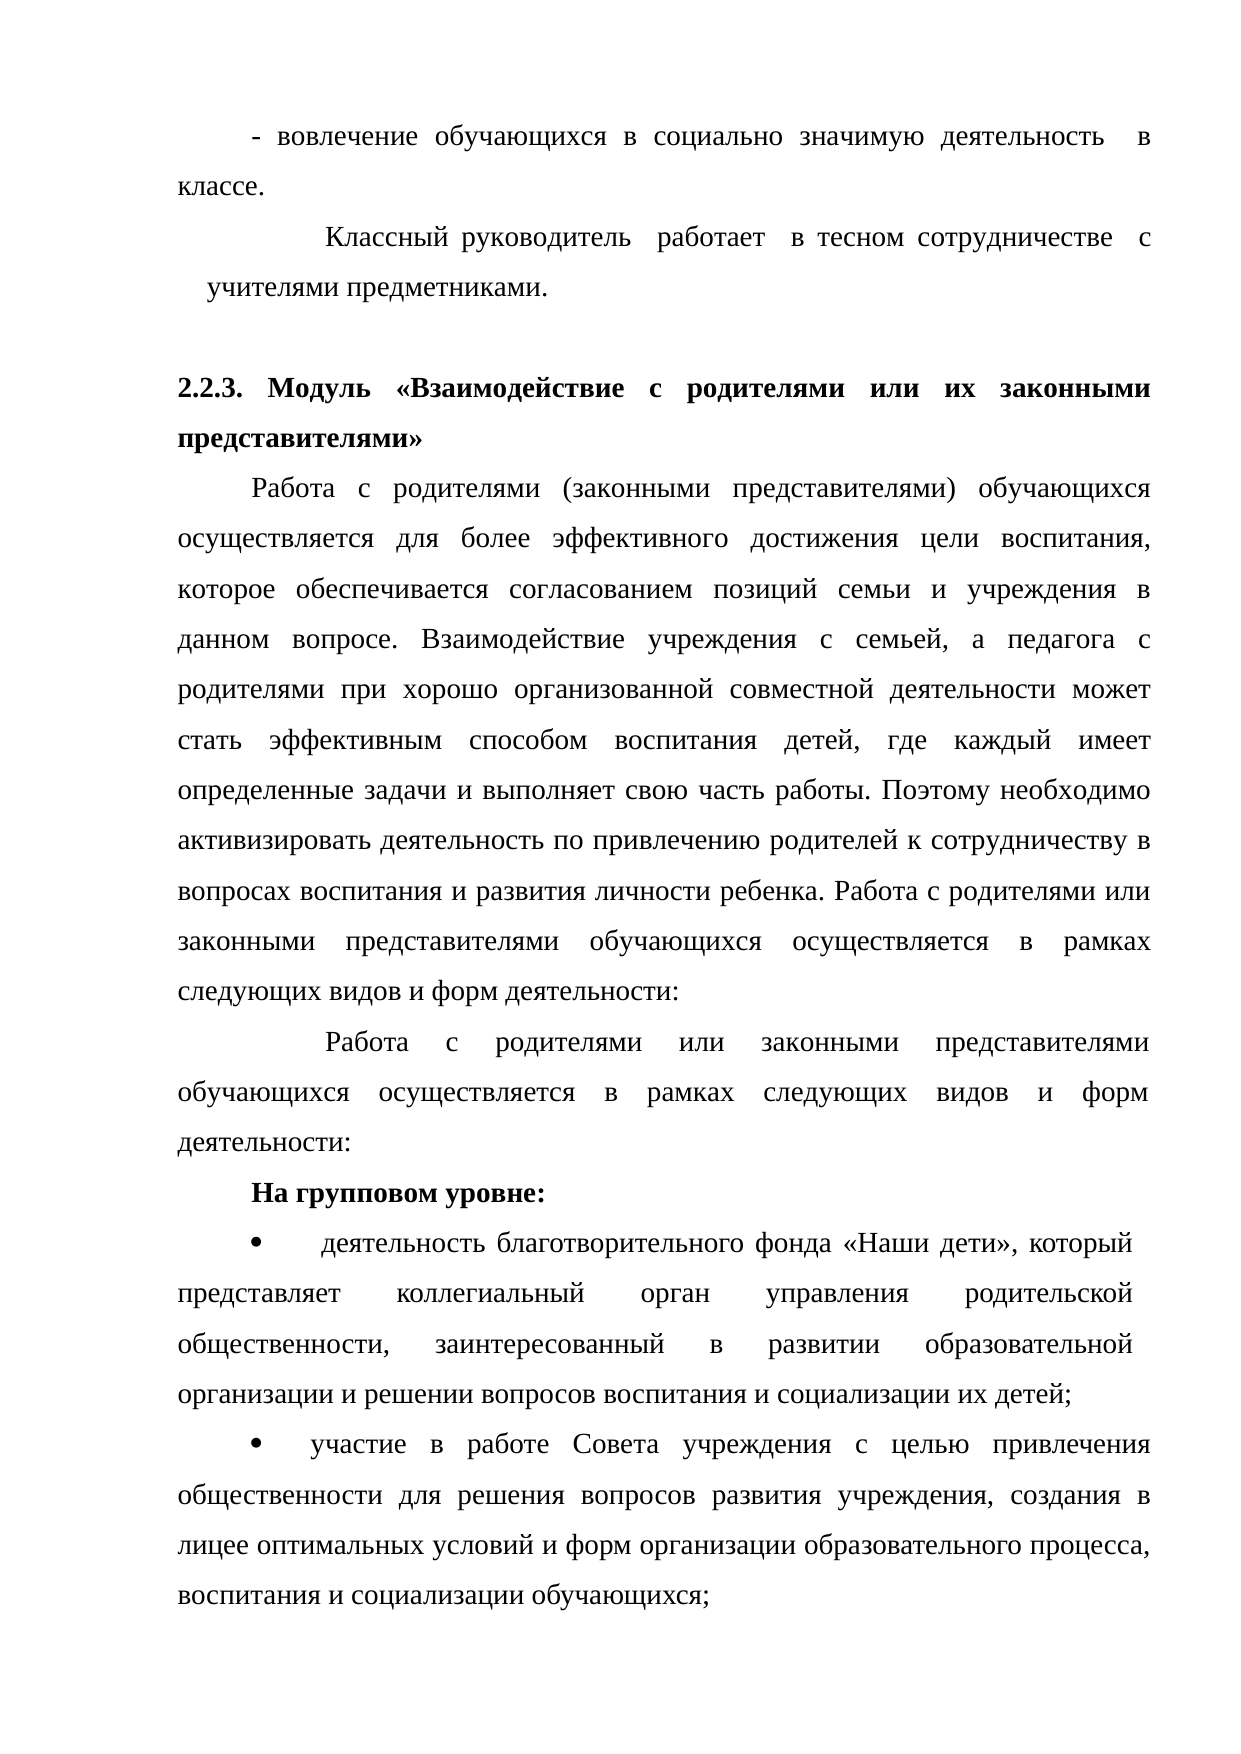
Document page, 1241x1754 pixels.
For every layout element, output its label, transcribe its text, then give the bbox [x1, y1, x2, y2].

text На групповом уровне: [177, 1175, 1152, 1208]
list участие в работе Совета учреждения с целью привлечения общественности для решения вопросов развития учреждения, создания в лицее оптимальных условий и форм организации образовательного процесса, воспитания и социализации обучающихся; [177, 1426, 1152, 1611]
text - вовлечение обучающихся в социально значимую деятельность в классе. [177, 118, 1152, 202]
text Работа с родителями или законными представителями обучающихся осуществляется в рамках следующих видов и форм деятельности: [177, 1024, 1149, 1158]
text Работа с родителями (законными представителями) обучающихся осуществляется для более эффективного достижения цели воспитания, которое обеспечивается согласованием позиций семьи и учреждения в данном вопросе. Взаимодействие учреждения с семьей, а педагога с родителями при хорошо организованной совместной деятельности может стать эффективным способом воспитания детей, где каждый имеет определенные задачи и выполняет свою часть работы. Поэтому необходимо активизировать деятельность по привлечению родителей к сотрудничеству в вопросах воспитания и развития личности ребенка. Работа с родителями или законными представителями обучающихся осуществляется в рамках следующих видов и форм деятельности: [177, 470, 1152, 1007]
text 2.2.3. Модуль «Взаимодействие с родителями или их законными представителями» [177, 370, 1152, 453]
list деятельность благотворительного фонда «Наши дети», который представляет коллегиальный орган управления родительской общественности, заинтересованный в развитии образовательной организации и решении вопросов воспитания и социализации их детей; [177, 1225, 1133, 1409]
text Классный руководитель работает в тесном сотрудничестве с учителями предметниками. [207, 219, 1152, 303]
